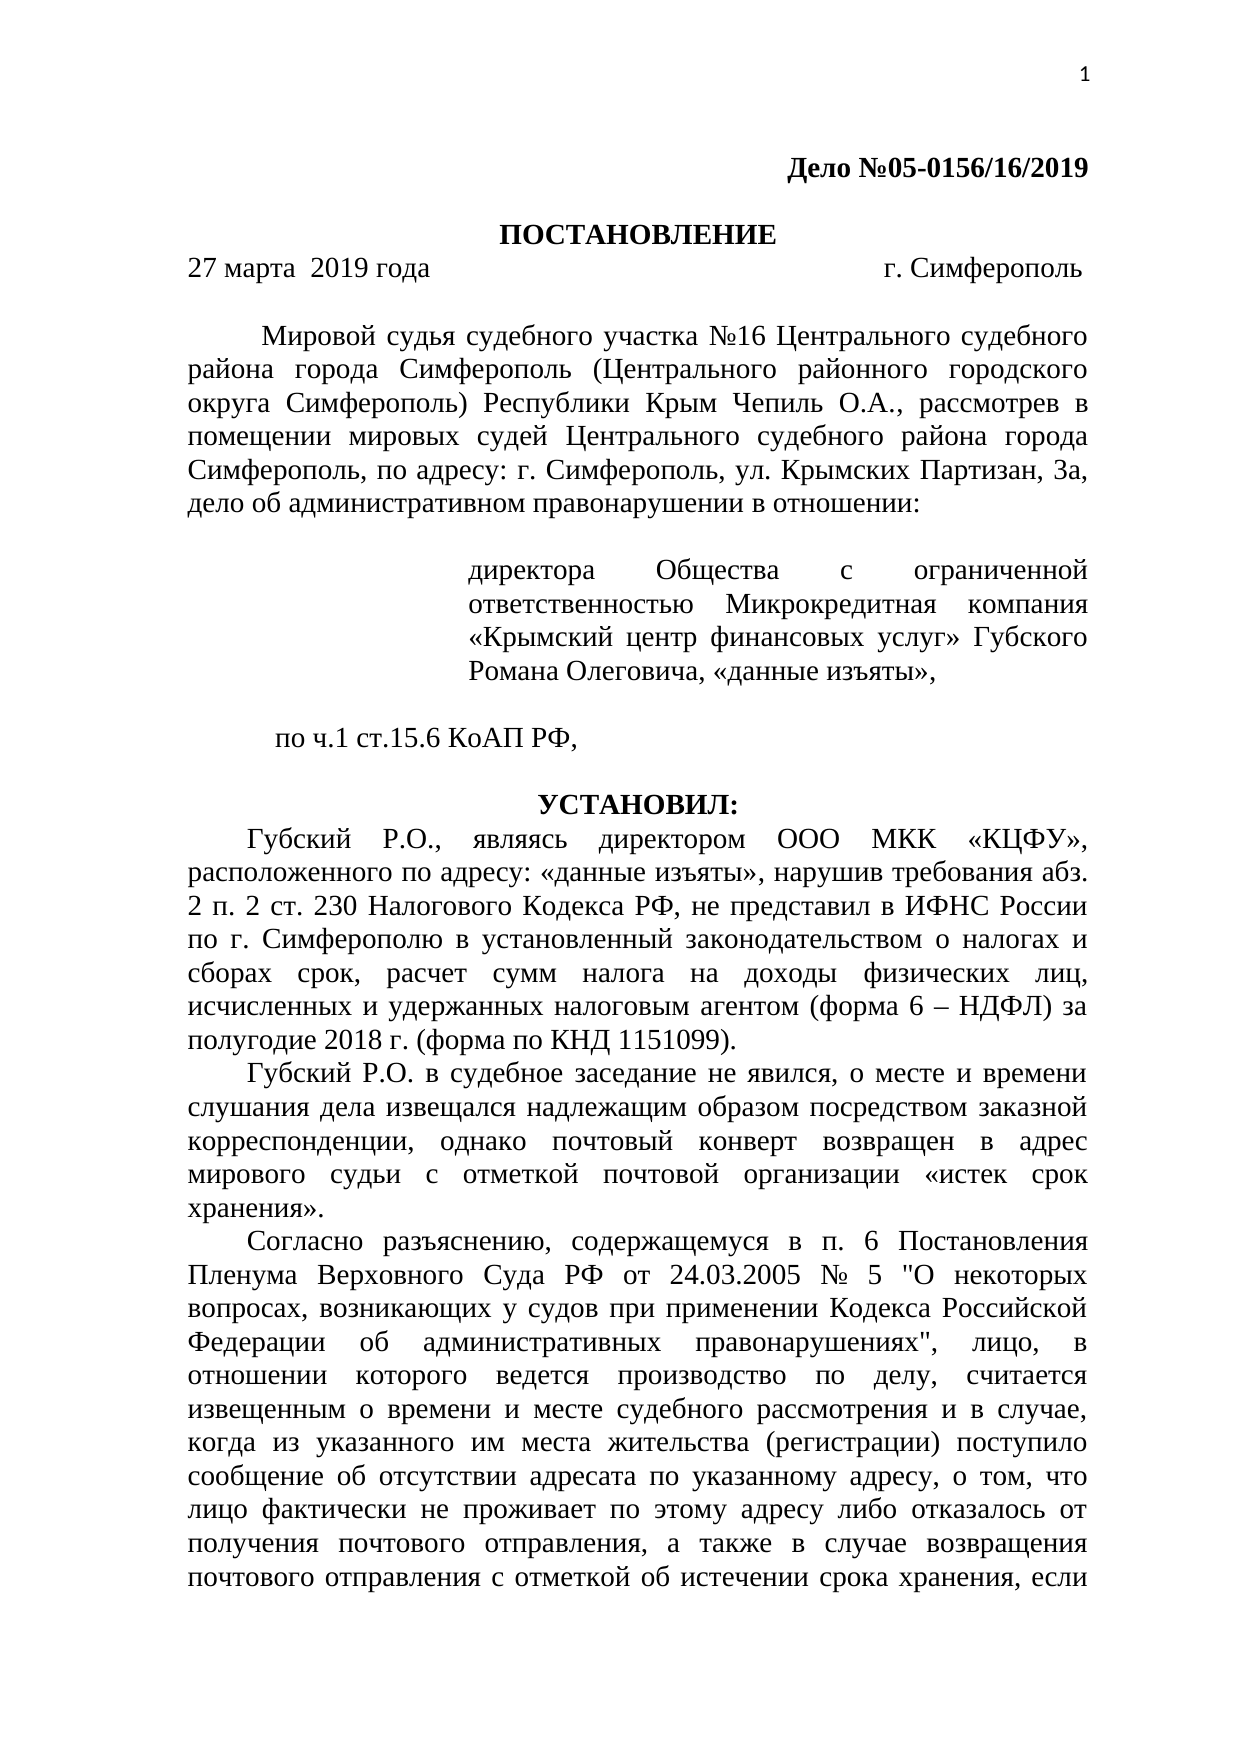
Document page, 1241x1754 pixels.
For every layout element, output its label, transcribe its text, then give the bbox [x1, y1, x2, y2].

text директора Общества с ограниченной ответственностью Микрокредитная компания «Крымский центр финансовых услуг» Губского Романа Олеговича, «данные изъяты», [468, 552, 1088, 687]
text Дело №05-0156/16/2019 [187, 150, 1088, 183]
text УСТАНОВИЛ: [187, 787, 1088, 821]
text по ч.1 ст.15.6 КоАП РФ, [187, 720, 1088, 754]
text Губский Р.О. в судебное заседание не явился, о месте и времени слушания дела извещался надлежащим образом посредством заказной корреспонденции, однако почтовый конверт возвращен в адрес мирового судьи с отметкой почтовой организации «истек срок хранения». [187, 1056, 1088, 1223]
text Мировой судья судебного участка №16 Центрального судебного района города Симферополь (Центрального районного городского округа Симферополь) Республики Крым Чепиль О.А., рассмотрев в помещении мировых судей Центрального судебного района города Симферополь, по адресу: г. Симферополь, ул. Крымских Партизан, 3а, дело об административном правонарушении в отношении: [187, 318, 1088, 519]
text 27 марта 2019 года г. Симферополь [187, 251, 1088, 284]
text ПОСТАНОВЛЕНИЕ [187, 217, 1088, 251]
text Губский Р.О., являясь директором ООО МКК «КЦФУ», расположенного по адресу: «данные изъяты», нарушив требования абз. 2 п. 2 ст. 230 Налогового Кодекса РФ, не представил в ИФНС России по г. Симферополю в установленный законодательством о налогах и сборах срок, расчет сумм налога на доходы физических лиц, исчисленных и удержанных налоговым агентом (форма 6 – НДФЛ) за полугодие 2018 г. (форма по КНД 1151099). [187, 821, 1088, 1056]
